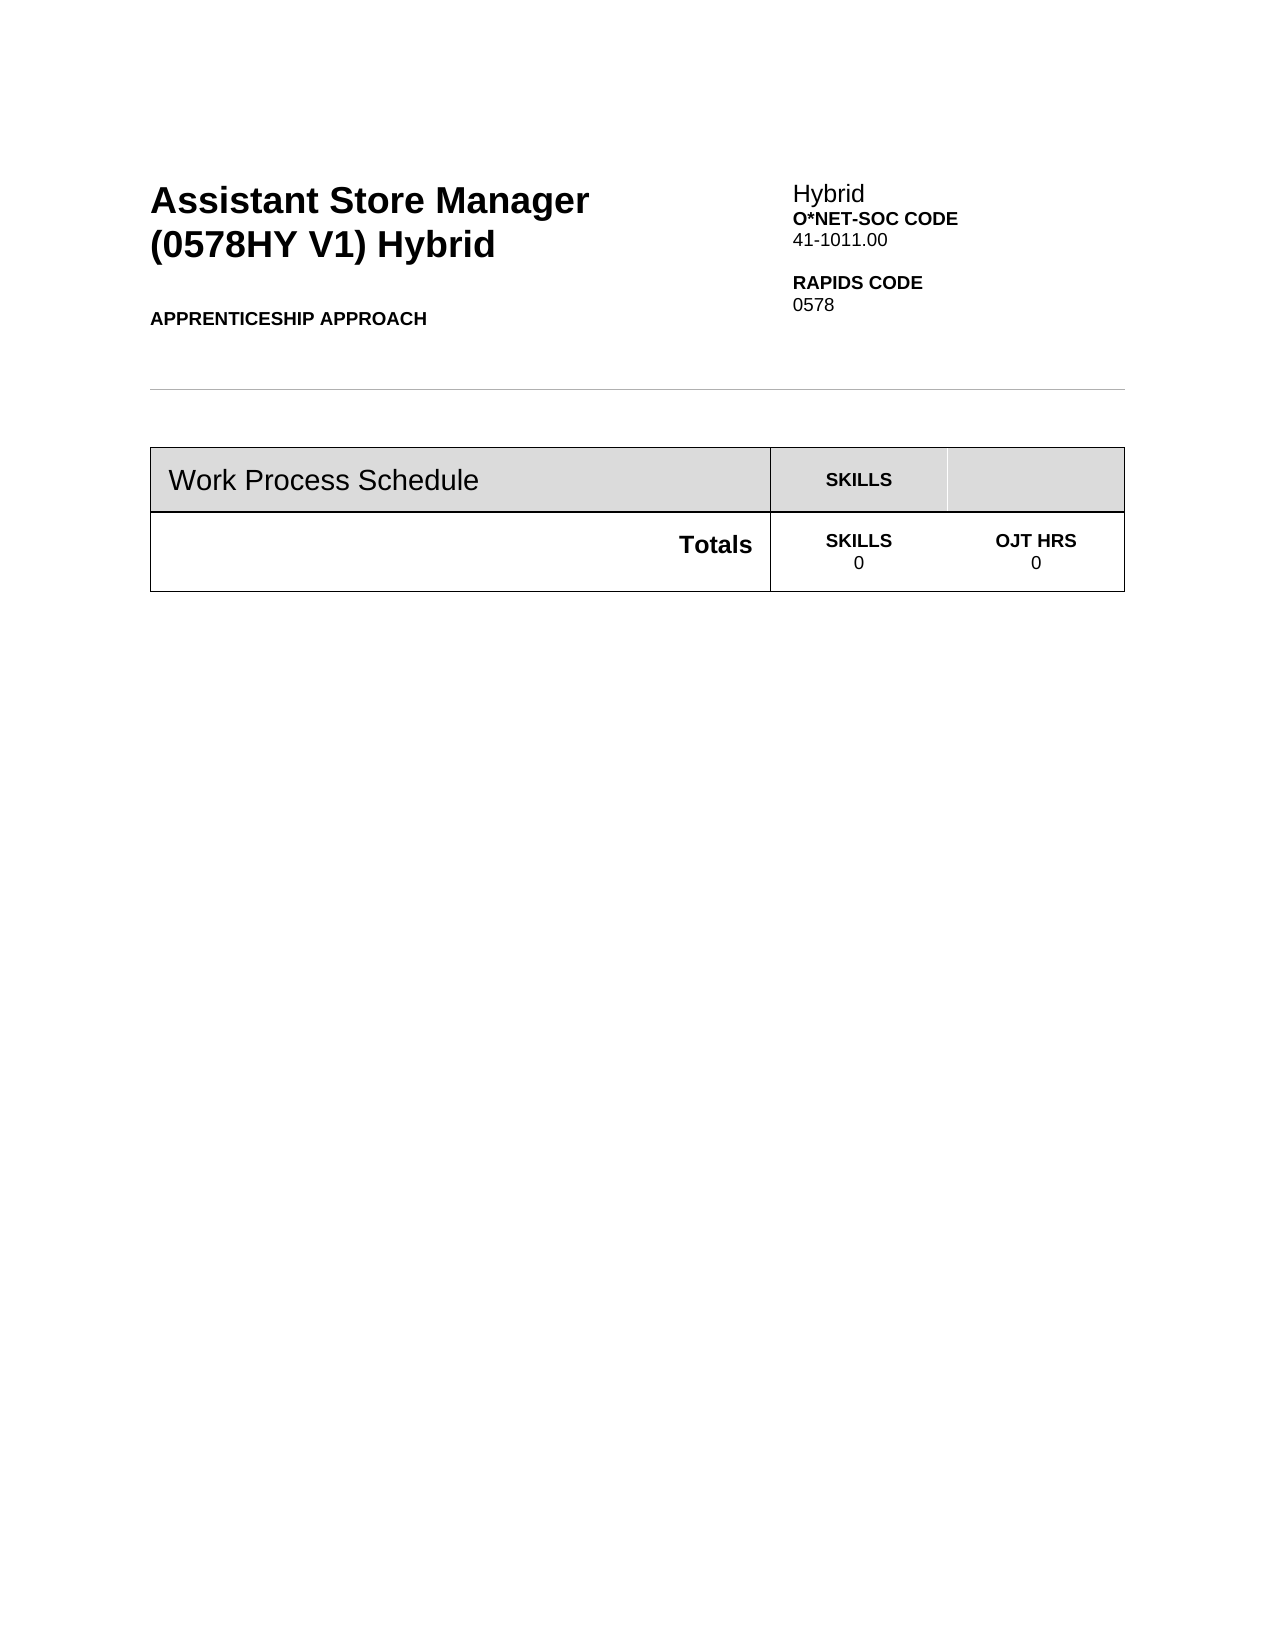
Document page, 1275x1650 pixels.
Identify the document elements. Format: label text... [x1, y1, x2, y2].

table_cell Totals [151, 513, 770, 591]
table_header Work Process Schedule [151, 448, 770, 511]
text 41-1011.00 [793, 229, 1125, 251]
table_header [948, 448, 1124, 511]
text RAPIDS CODE [793, 272, 1125, 294]
table_cell OJT HRS 0 [948, 513, 1124, 591]
text Hybrid [793, 179, 1125, 207]
table_header SKILLS [771, 448, 947, 511]
table_cell SKILLS 0 [771, 513, 947, 591]
text Assistant Store Manager (0578HY V1) Hybrid [150, 179, 719, 265]
text APPRENTICESHIP APPROACH [150, 308, 719, 330]
text O*NET-SOC CODE [793, 207, 1125, 229]
text 0578 [793, 294, 1125, 315]
